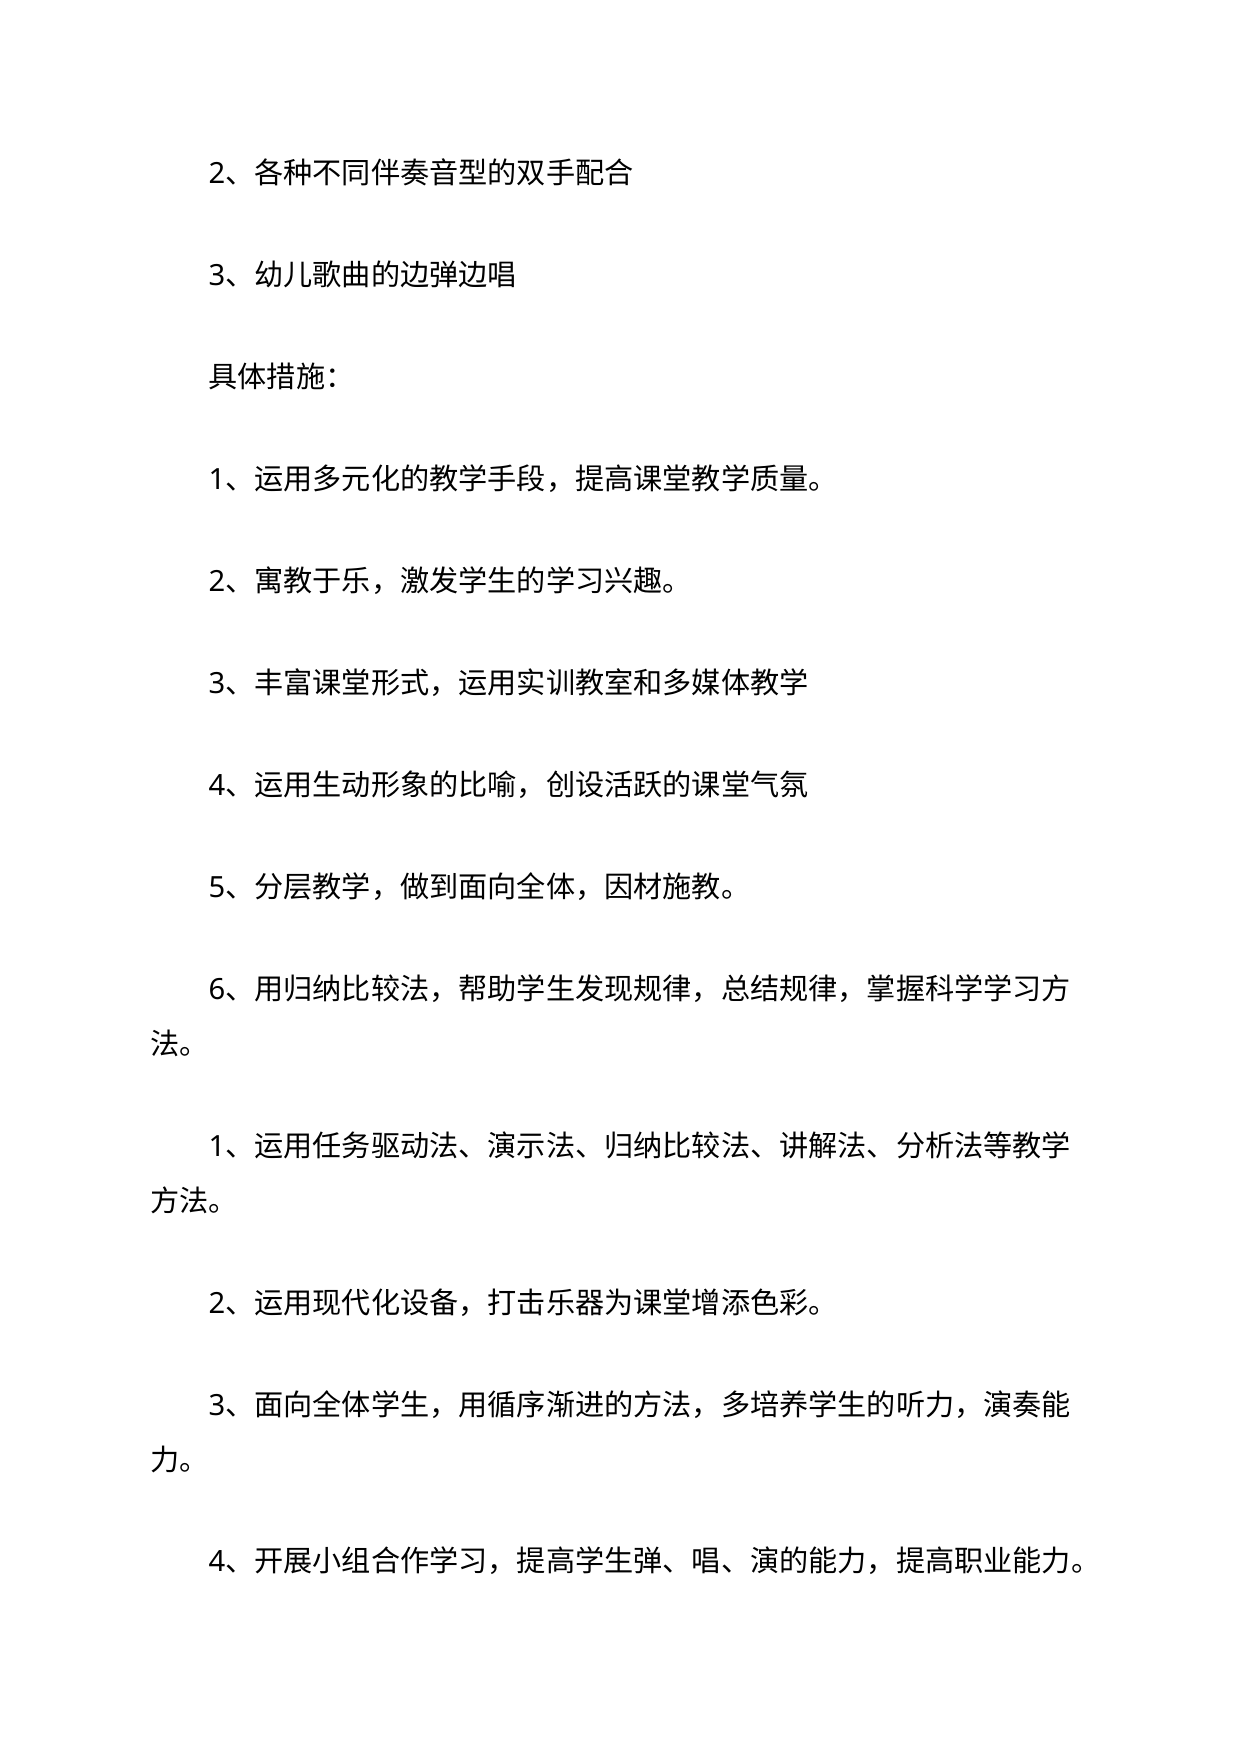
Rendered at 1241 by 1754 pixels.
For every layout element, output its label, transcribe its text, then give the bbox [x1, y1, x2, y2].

text 1、运用多元化的教学手段，提高课堂教学质量。 [150, 456, 1090, 498]
text 6、用归纳比较法，帮助学生发现规律，总结规律，掌握科学学习方法。 [150, 966, 1090, 1063]
text 2、运用现代化设备，打击乐器为课堂增添色彩。 [150, 1279, 1090, 1322]
text 3、丰富课堂形式，运用实训教室和多媒体教学 [150, 660, 1090, 702]
text 1、运用任务驱动法、演示法、归纳比较法、讲解法、分析法等教学方法。 [150, 1122, 1090, 1220]
text 3、面向全体学生，用循序渐进的方法，多培养学生的听力，演奏能力。 [150, 1381, 1090, 1478]
text 4、运用生动形象的比喻，创设活跃的课堂气氛 [150, 762, 1090, 804]
text 具体措施： [150, 354, 1090, 396]
text 5、分层教学，做到面向全体，因材施教。 [150, 864, 1090, 906]
text 2、寓教于乐，激发学生的学习兴趣。 [150, 558, 1090, 600]
text 2、各种不同伴奏音型的双手配合 [150, 150, 1090, 192]
text 4、开展小组合作学习，提高学生弹、唱、演的能力，提高职业能力。 [150, 1538, 1090, 1580]
text 3、幼儿歌曲的边弹边唱 [150, 252, 1090, 294]
